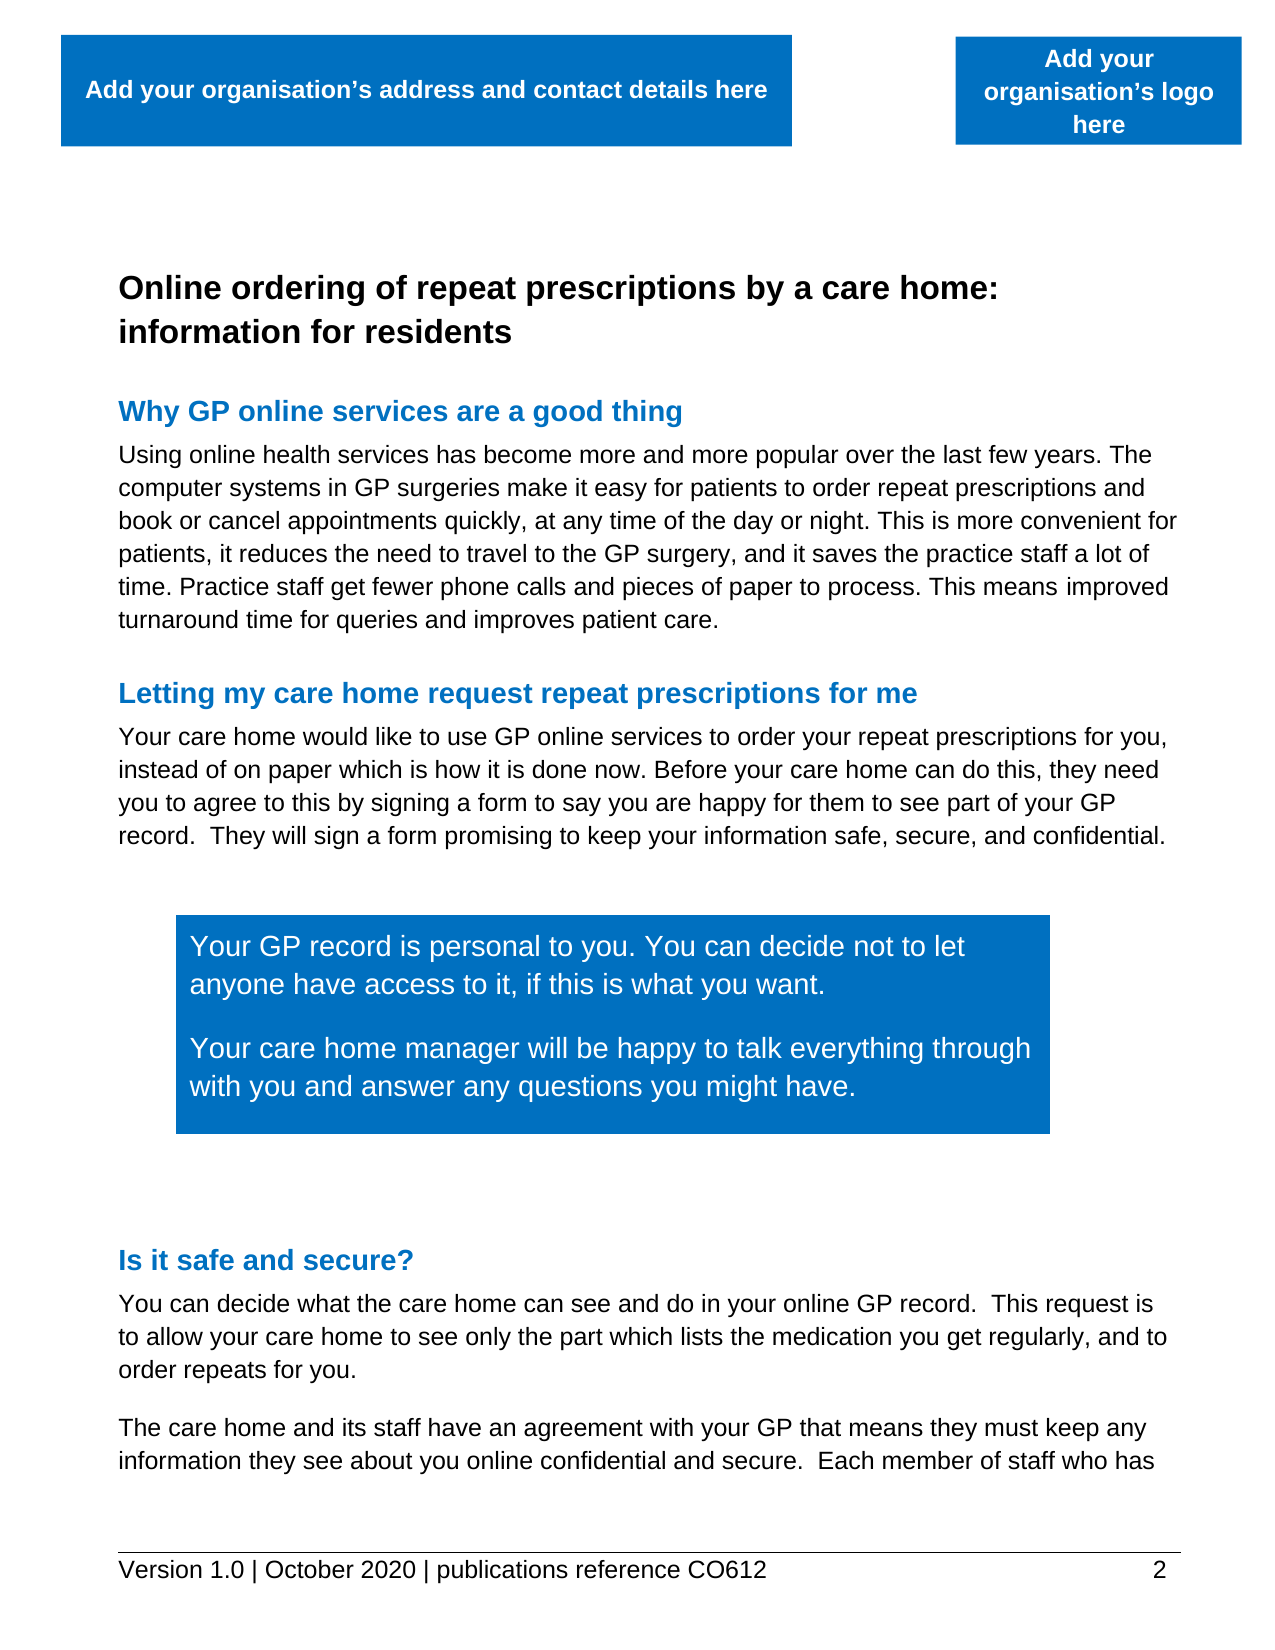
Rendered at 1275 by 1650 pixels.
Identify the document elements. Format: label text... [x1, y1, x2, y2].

text You can decide what the care home can see and do in your online GP record. This request is to allow your care home to see only the part which lists the medication you get regularly, and to order repeats for you. [118, 1289, 1181, 1384]
text Using online health services has become more and more popular over the last few years. The computer systems in GP surgeries make it easy for patients to order repeat prescriptions and book or cancel appointments quickly, at any time of the day or night. This is more convenient for patients, it reduces the need to travel to the GP surgery, and it saves the practice staff a lot of time. Practice staff get fewer phone calls and pieces of paper to process. This means improved turnaround time for queries and improves patient care. [118, 440, 1181, 634]
subtitle Letting my care home request repeat prescriptions for me [118, 676, 1181, 709]
subtitle Why GP online services are a good thing [118, 394, 1181, 427]
text Your care home would like to use GP online services to order your repeat prescriptions for you, instead of on paper which is how it is done now. Before your care home can do this, they need you to agree to this by signing a form to say you are happy for them to see part of your GP record. They will sign a form promising to keep your information safe, secure, and confidential. [118, 722, 1181, 849]
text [118, 1413, 1181, 1475]
subtitle Is it safe and secure? [118, 1243, 1181, 1276]
subtitle Online ordering of repeat prescriptions by a care home: information for residents [118, 268, 1181, 351]
